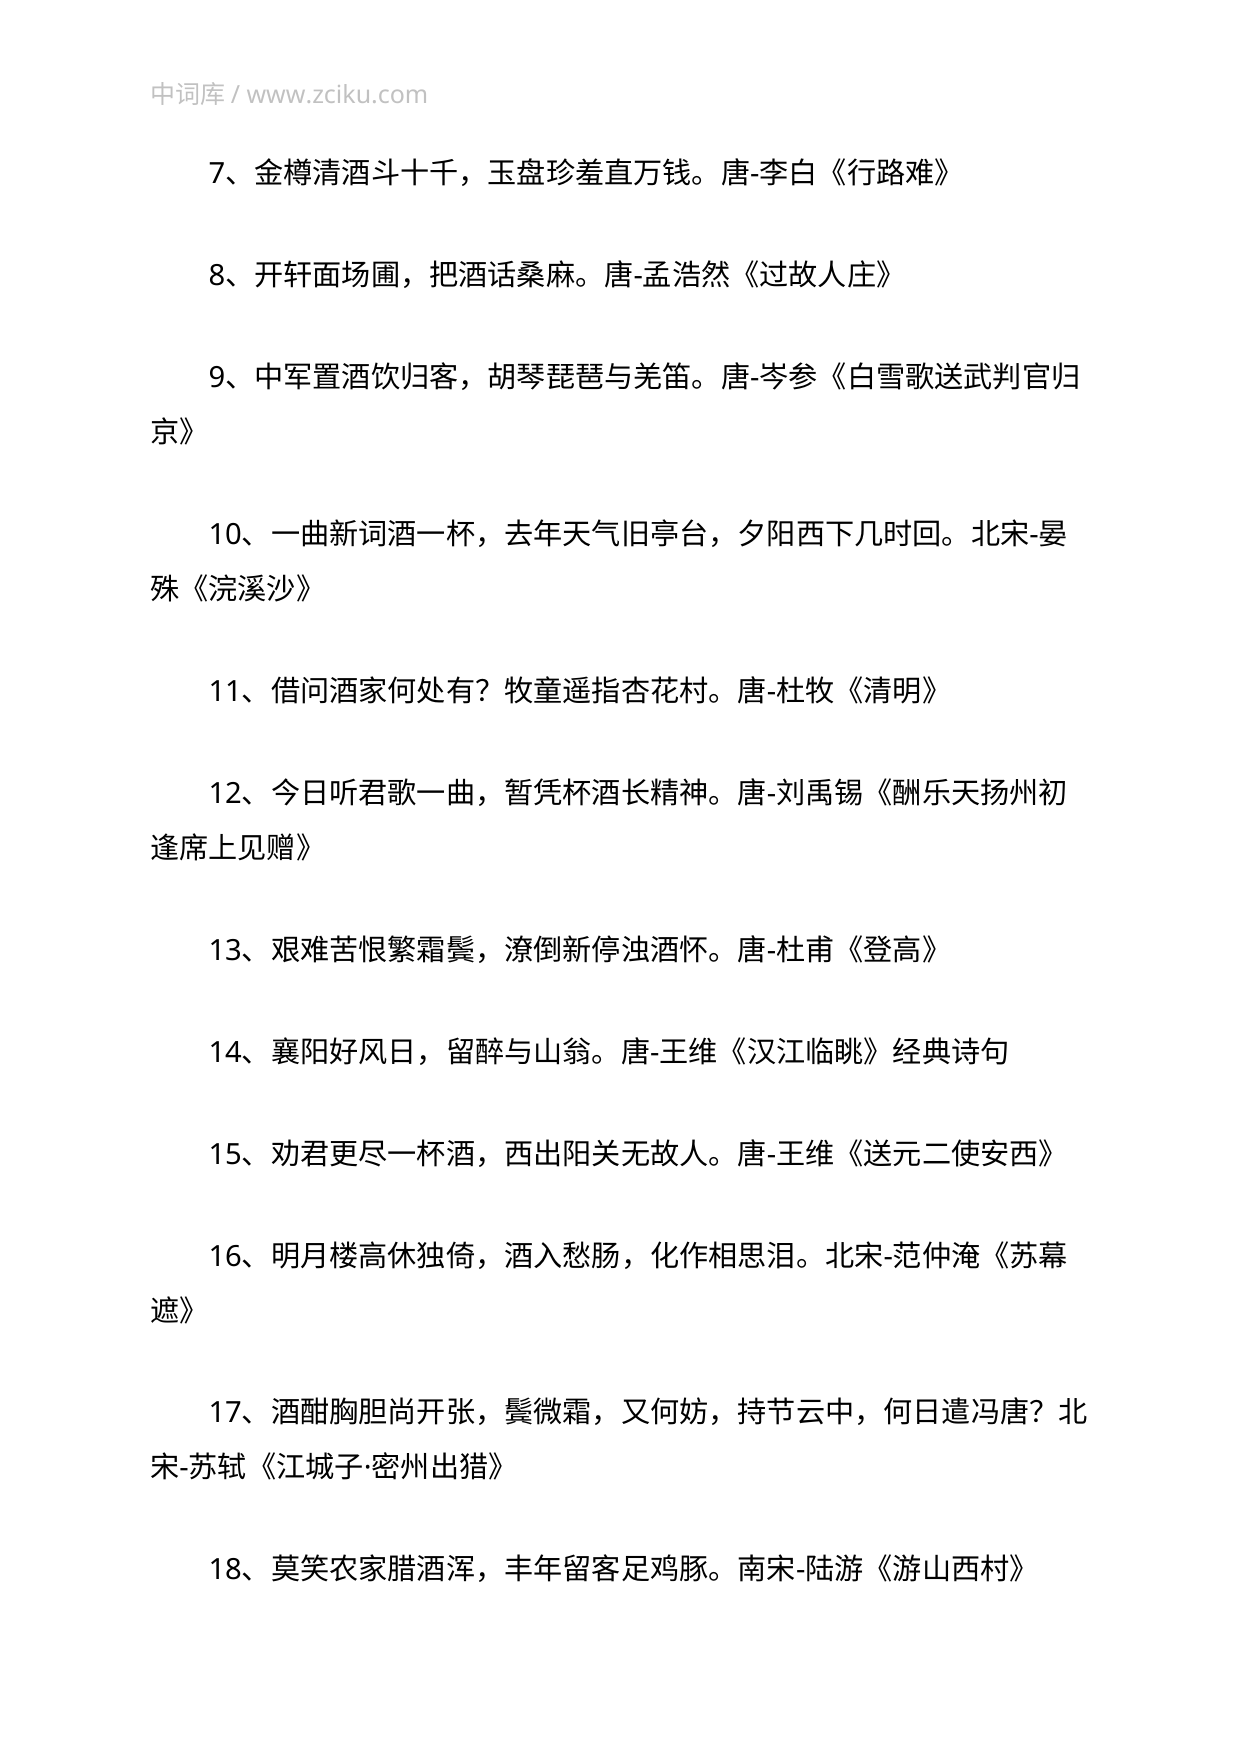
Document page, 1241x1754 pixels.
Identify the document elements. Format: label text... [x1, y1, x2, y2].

text 7、金樽清酒斗十千，玉盘珍羞直万钱。唐-李白《行路难》 [150, 150, 1090, 192]
text 11、借问酒家何处有？牧童遥指杏花村。唐-杜牧《清明》 [150, 667, 1090, 710]
text 15、劝君更尽一杯酒，西出阳关无故人。唐-王维《送元二使安西》 [150, 1130, 1090, 1173]
text 18、莫笑农家腊酒浑，丰年留客足鸡豚。南宋-陆游《游山西村》 [150, 1546, 1090, 1588]
text 14、襄阳好风日，留醉与山翁。唐-王维《汉江临眺》经典诗句 [150, 1028, 1090, 1071]
text 17、酒酣胸胆尚开张，鬓微霜，又何妨，持节云中，何日遣冯唐？北宋-苏轼《江城子·密州出猎》 [150, 1389, 1090, 1486]
text 16、明月楼高休独倚，酒入愁肠，化作相思泪。北宋-范仲淹《苏幕遮》 [150, 1232, 1090, 1329]
text 12、今日听君歌一曲，暂凭杯酒长精神。唐-刘禹锡《酬乐天扬州初逢席上见赠》 [150, 769, 1090, 867]
text 13、艰难苦恨繁霜鬓，潦倒新停浊酒怀。唐-杜甫《登高》 [150, 926, 1090, 969]
text 8、开轩面场圃，把酒话桑麻。唐-孟浩然《过故人庄》 [150, 252, 1090, 294]
text 9、中军置酒饮归客，胡琴琵琶与羌笛。唐-岑参《白雪歌送武判官归京》 [150, 354, 1090, 451]
text 10、一曲新词酒一杯，去年天气旧亭台，夕阳西下几时回。北宋-晏殊《浣溪沙》 [150, 511, 1090, 608]
